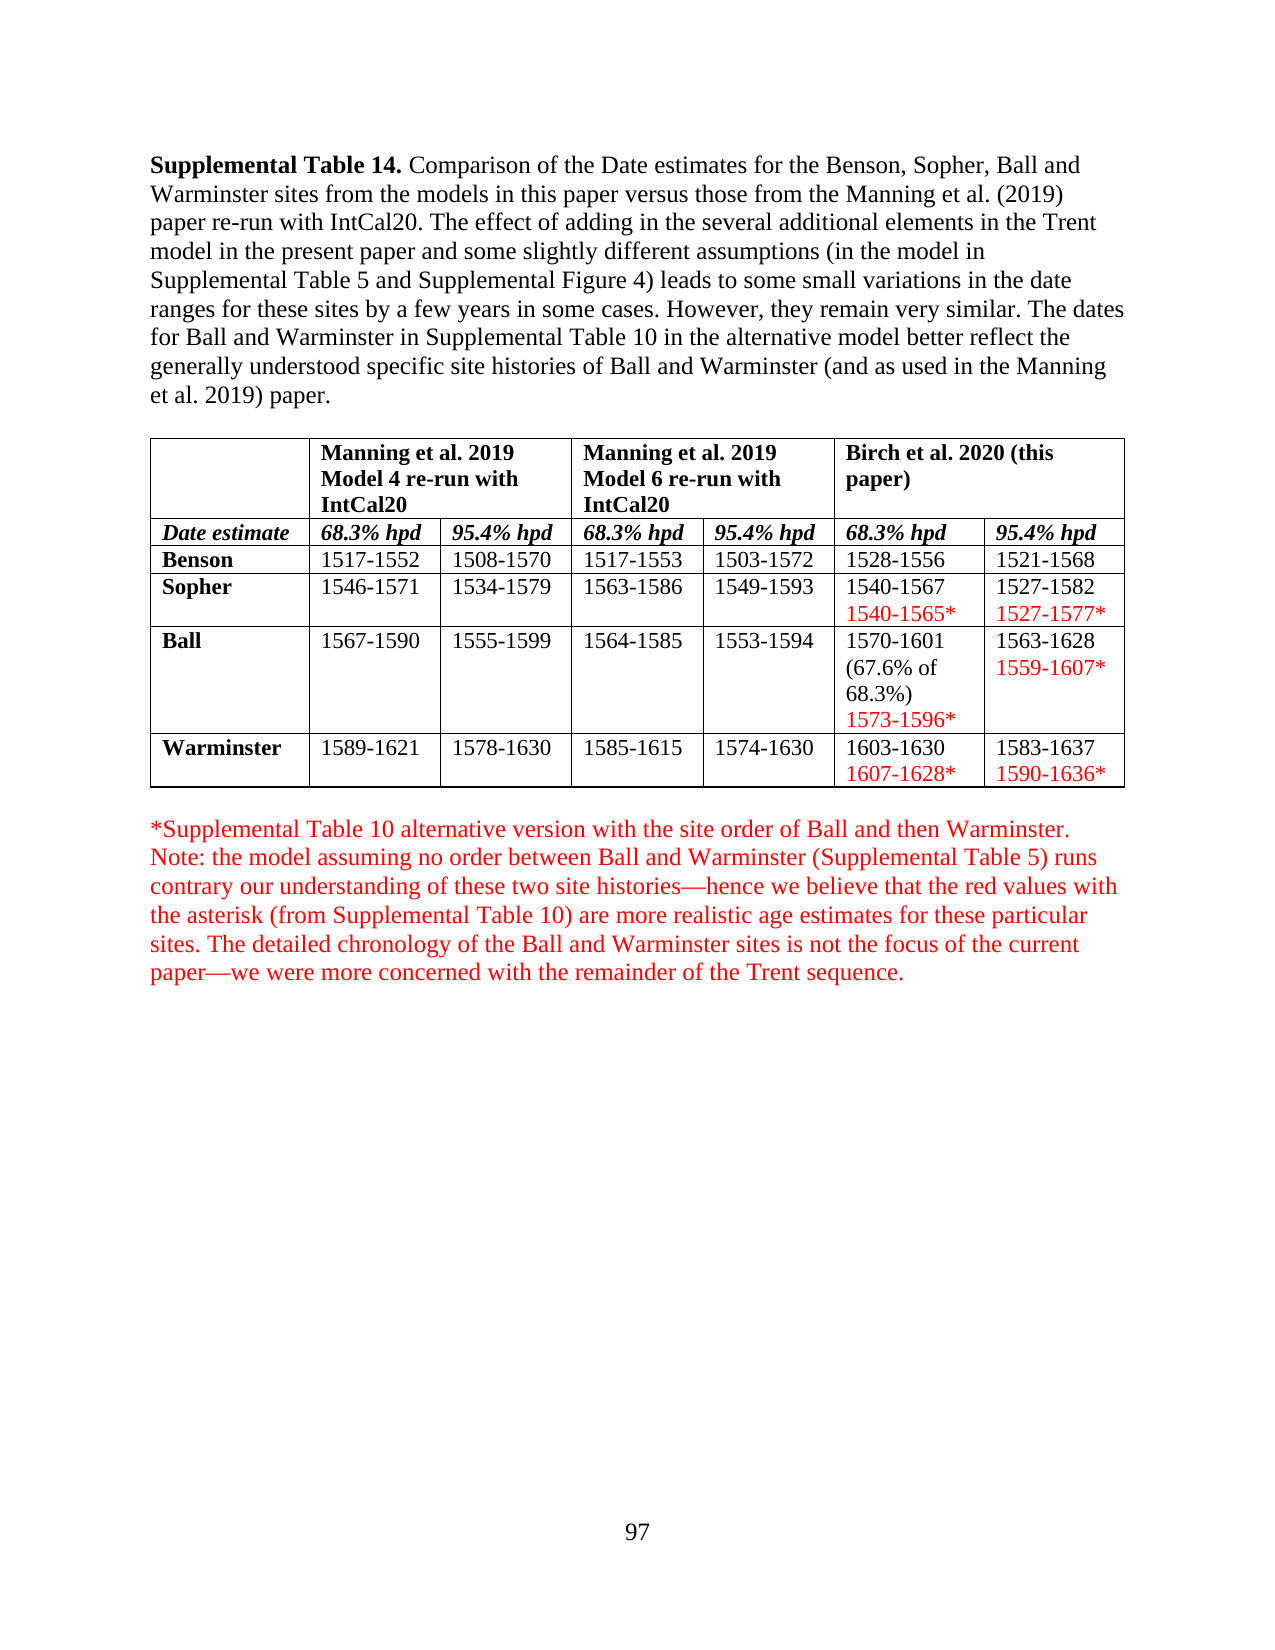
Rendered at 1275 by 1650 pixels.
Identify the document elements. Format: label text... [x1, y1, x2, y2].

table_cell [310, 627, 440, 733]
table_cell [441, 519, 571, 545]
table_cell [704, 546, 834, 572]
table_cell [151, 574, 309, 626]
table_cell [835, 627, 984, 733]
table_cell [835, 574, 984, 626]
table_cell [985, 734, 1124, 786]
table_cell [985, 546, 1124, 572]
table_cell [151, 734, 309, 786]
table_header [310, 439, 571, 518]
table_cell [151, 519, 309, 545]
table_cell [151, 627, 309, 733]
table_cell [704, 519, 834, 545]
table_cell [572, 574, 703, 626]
text *Supplemental Table 10 alternative version with the site order of Ball and then Warminster. Note: the model assuming no order between Ball and Warminster (Supplemental Table 5) runs contrary our understanding of these two site histories—hence we believe that the red values with the asterisk (from Supplemental Table 10) are more realistic age estimates for these particular sites. The detailed chronology of the Ball and Warminster sites is not the focus of the current paper—we were more concerned with the remainder of the Trent sequence. [150, 814, 1125, 986]
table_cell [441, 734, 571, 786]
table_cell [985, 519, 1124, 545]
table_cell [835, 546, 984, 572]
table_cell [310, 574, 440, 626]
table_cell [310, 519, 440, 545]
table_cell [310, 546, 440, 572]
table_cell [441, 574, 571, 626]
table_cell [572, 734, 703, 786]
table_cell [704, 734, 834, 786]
text Supplemental Table 14. Comparison of the Date estimates for the Benson, Sopher, Ball and Warminster sites from the models in this paper versus those from the Manning et al. (2019) paper re-run with IntCal20. The effect of adding in the several additional elements in the Trent model in the present paper and some slightly different assumptions (in the model in Supplemental Table 5 and Supplemental Figure 4) leads to some small variations in the date ranges for these sites by a few years in some cases. However, they remain very similar. The dates for Ball and Warminster in Supplemental Table 10 in the alternative model better reflect the generally understood specific site histories of Ball and Warminster (and as used in the Manning et al. 2019) paper. [150, 150, 1125, 409]
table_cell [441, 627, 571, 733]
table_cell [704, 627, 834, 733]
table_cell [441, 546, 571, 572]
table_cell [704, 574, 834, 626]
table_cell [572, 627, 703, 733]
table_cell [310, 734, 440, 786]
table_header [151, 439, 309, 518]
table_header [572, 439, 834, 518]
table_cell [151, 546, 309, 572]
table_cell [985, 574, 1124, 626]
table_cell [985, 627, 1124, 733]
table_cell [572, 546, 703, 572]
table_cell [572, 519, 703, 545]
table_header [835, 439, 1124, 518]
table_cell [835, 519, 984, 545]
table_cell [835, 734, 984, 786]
